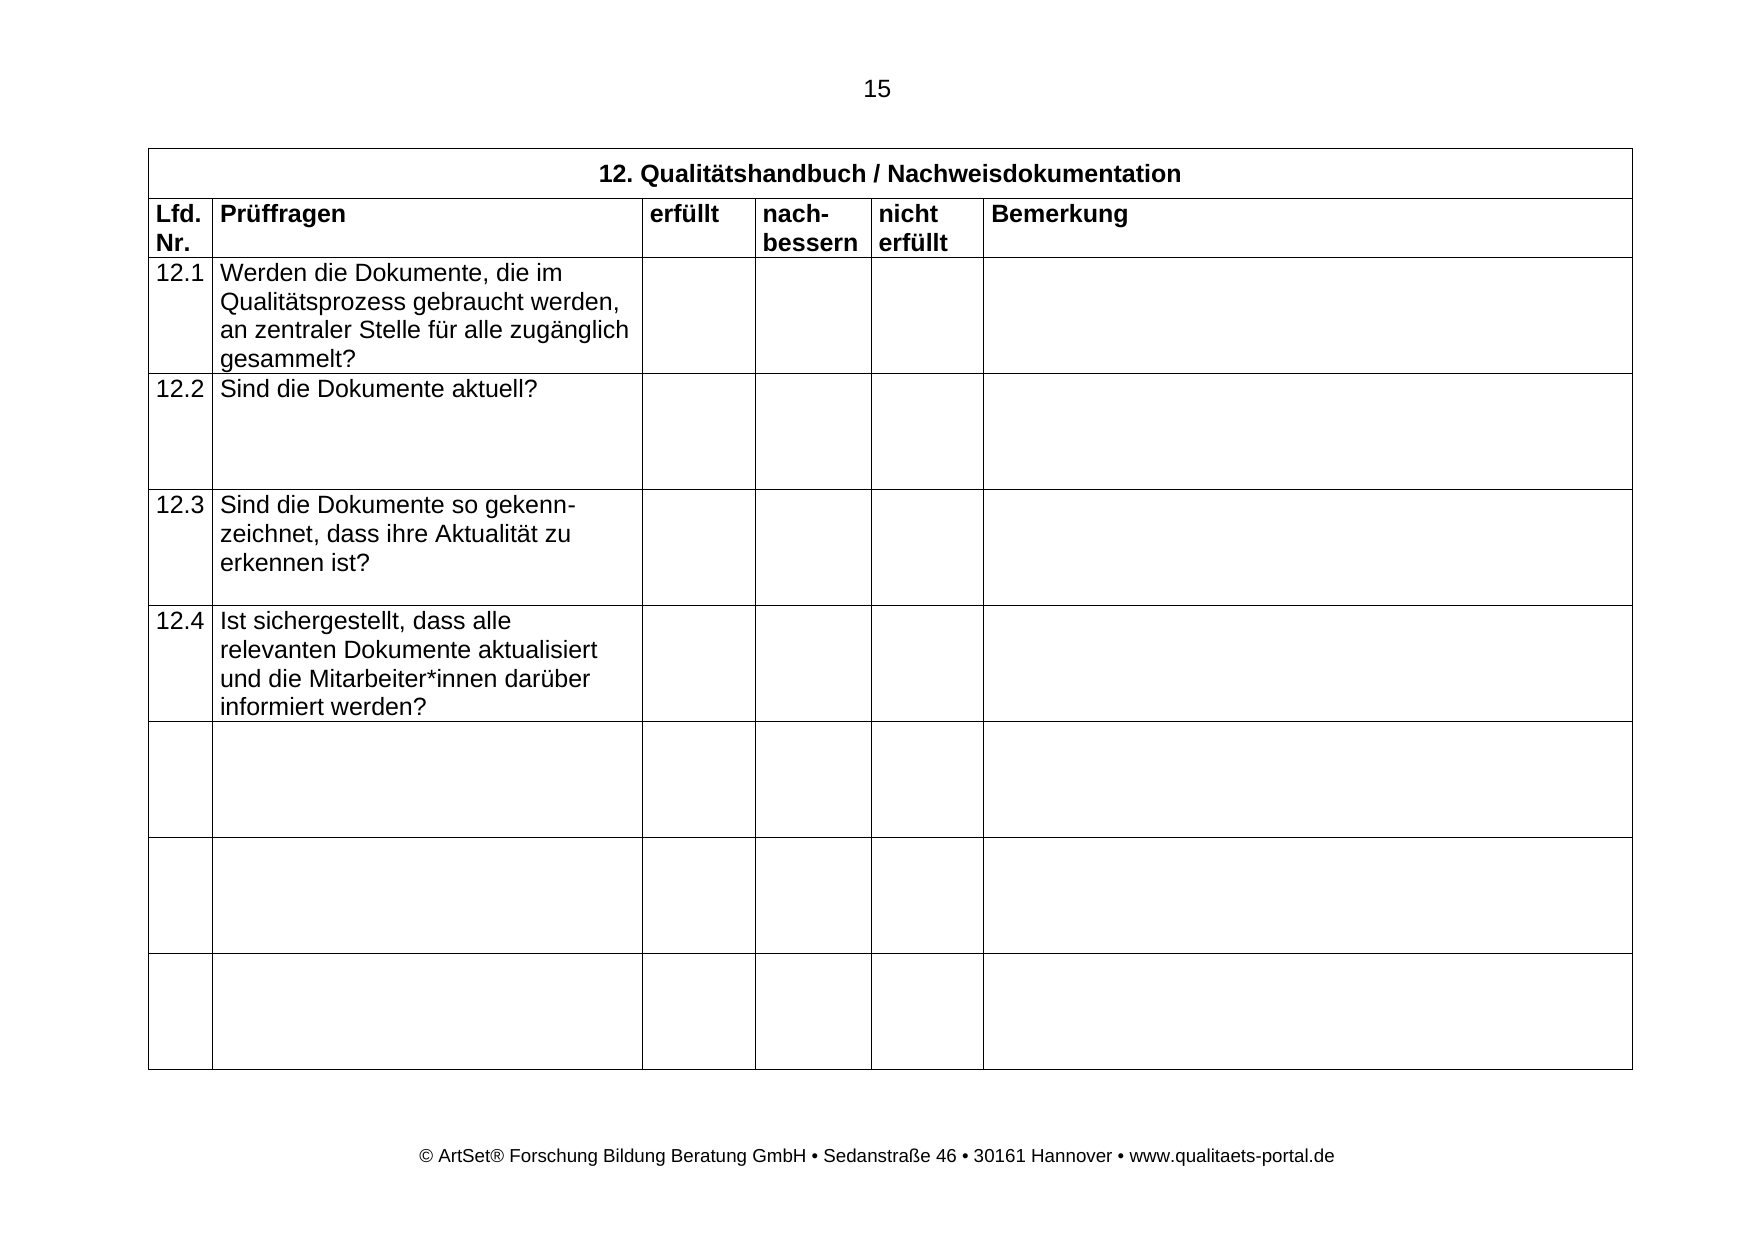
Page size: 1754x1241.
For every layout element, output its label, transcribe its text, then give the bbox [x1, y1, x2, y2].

table_cell [756, 490, 871, 605]
table_cell [756, 258, 871, 373]
table_cell nicht erfüllt [872, 199, 983, 257]
table_cell nach- bessern [756, 199, 871, 257]
table_cell [213, 722, 642, 837]
table_cell [643, 954, 755, 1069]
table_cell [984, 258, 1632, 373]
table_cell [756, 374, 871, 489]
table_cell [149, 722, 212, 837]
table_cell [872, 606, 983, 721]
table_cell [149, 838, 212, 953]
table_cell [213, 954, 642, 1069]
table_cell [643, 374, 755, 489]
table_cell [643, 258, 755, 373]
table_cell [643, 606, 755, 721]
table_cell [872, 954, 983, 1069]
table_cell Werden die Dokumente, die im Qualitätsprozess gebraucht werden, an zentraler Stelle für alle zugänglich gesammelt? [213, 258, 642, 373]
table_cell erfüllt [643, 199, 755, 257]
table_cell Sind die Dokumente aktuell? [213, 374, 642, 489]
table_cell [643, 722, 755, 837]
table_cell 12.4 [149, 606, 212, 721]
table_cell [872, 838, 983, 953]
table_cell 12.3 [149, 490, 212, 605]
table_cell Ist sichergestellt, dass alle relevanten Dokumente aktualisiert und die Mitarbeiter*innen darüber informiert werden? [213, 606, 642, 721]
table_cell [149, 954, 212, 1069]
table_cell Bemerkung [984, 199, 1632, 257]
table_cell [756, 838, 871, 953]
table_cell [643, 838, 755, 953]
table_cell 12.1 [149, 258, 212, 373]
table_cell [984, 374, 1632, 489]
table_cell Sind die Dokumente so gekennzeichnet, dass ihre Aktualität zu erkennen ist? [213, 490, 642, 605]
table_cell [872, 722, 983, 837]
table_cell [872, 490, 983, 605]
table_cell [984, 490, 1632, 605]
table_cell [756, 722, 871, 837]
table_cell Prüffragen [213, 199, 642, 257]
table_cell Lfd. Nr. [149, 199, 212, 257]
table_cell [756, 954, 871, 1069]
table_header 12. Qualitätshandbuch / Nachweisdokumentation [149, 149, 1632, 198]
table_cell [984, 838, 1632, 953]
table_cell 12.2 [149, 374, 212, 489]
table_cell [643, 490, 755, 605]
table_cell [872, 258, 983, 373]
table_cell [213, 838, 642, 953]
table_cell [872, 374, 983, 489]
table_cell [984, 722, 1632, 837]
table_cell [984, 606, 1632, 721]
table_cell [756, 606, 871, 721]
table_cell [984, 954, 1632, 1069]
